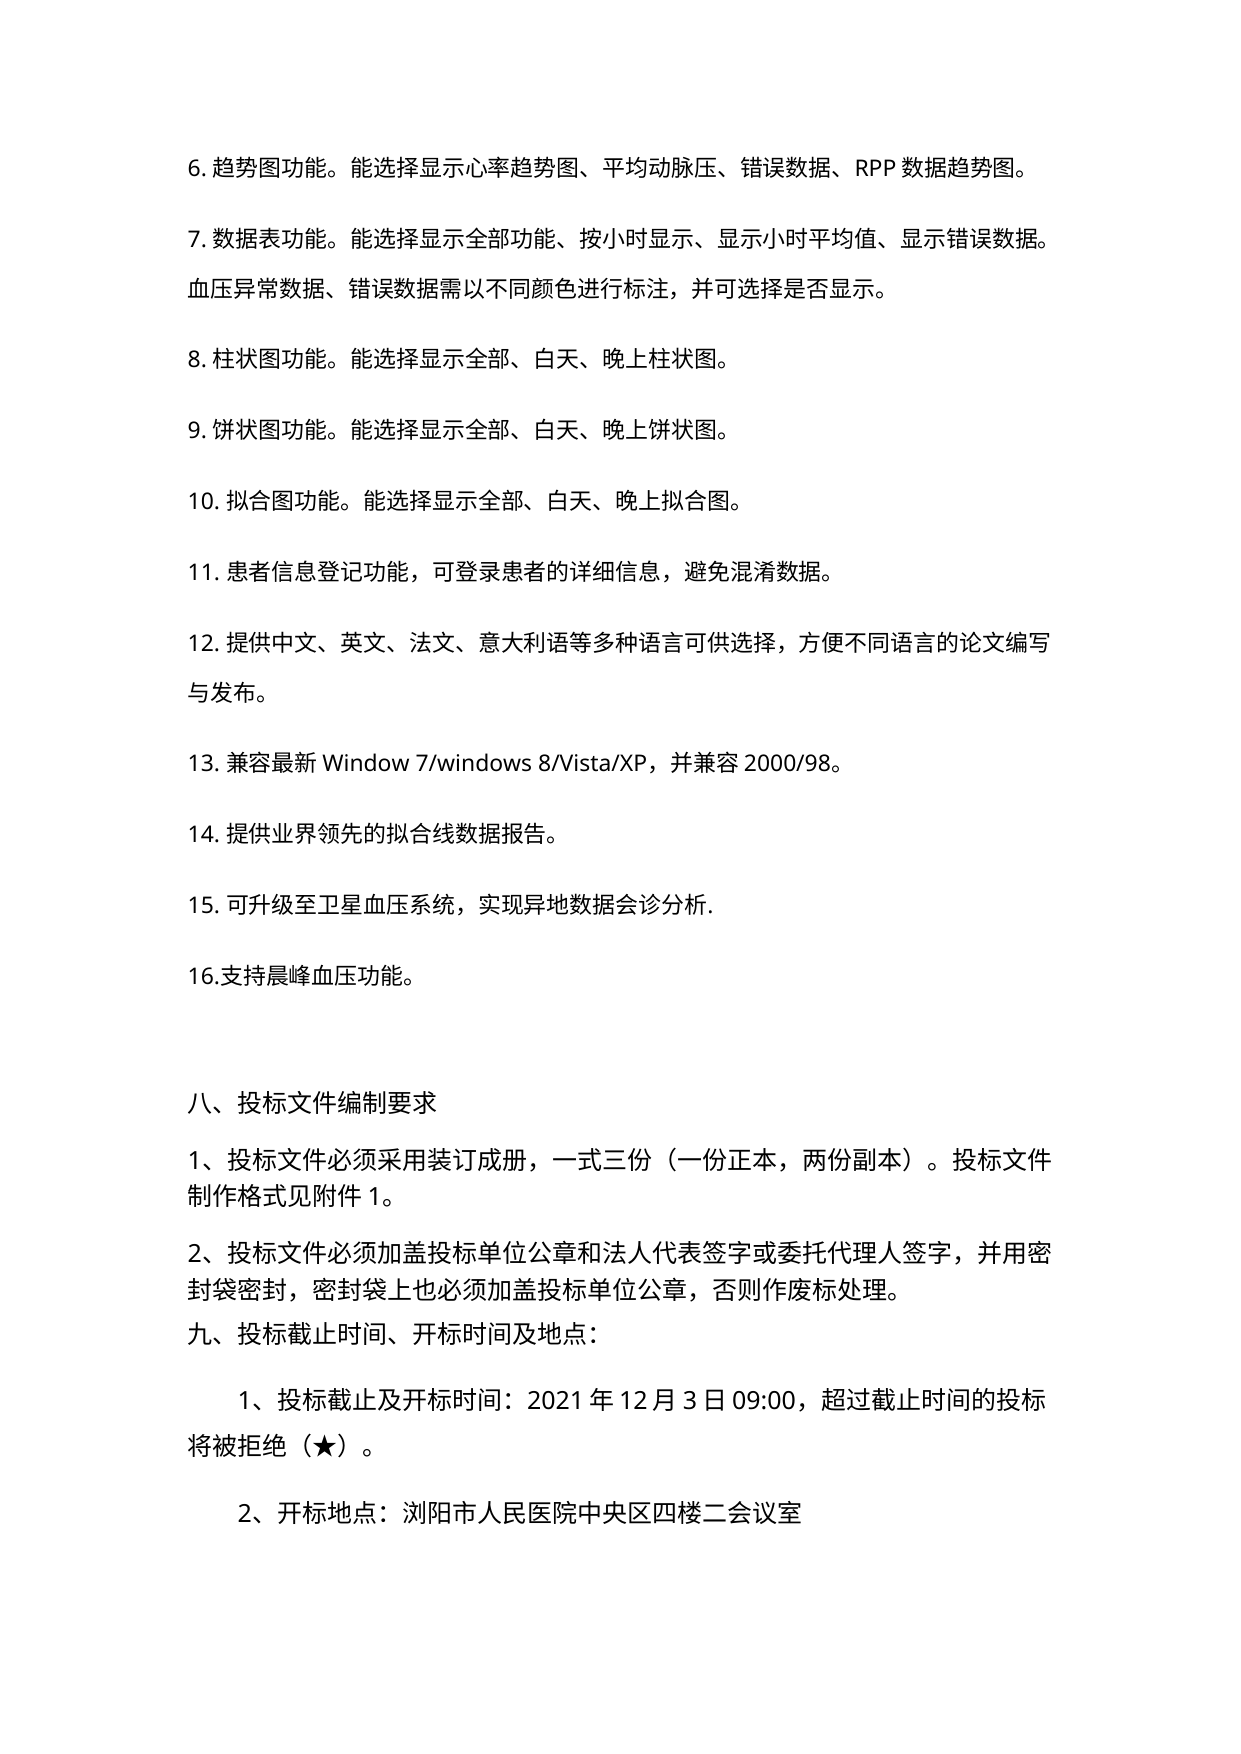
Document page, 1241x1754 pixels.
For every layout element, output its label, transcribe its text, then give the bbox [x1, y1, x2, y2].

text 1、投标截止及开标时间：2021年12月3日09:00，超过截止时间的投标将被拒绝（★）。 [187, 1373, 1053, 1465]
text 八、投标文件编制要求 [187, 1083, 1053, 1120]
text 九、投标截止时间、开标时间及地点： [187, 1306, 1053, 1352]
text 16.支持晨峰血压功能。 [187, 958, 1053, 991]
text 12. 提供中文、英文、法文、意大利语等多种语言可供选择，方便不同语言的论文编写与发布。 [187, 625, 1053, 708]
text 13. 兼容最新Window 7/windows 8/Vista/XP，并兼容2000/98。 [187, 745, 1053, 778]
text 9. 饼状图功能。能选择显示全部、白天、晚上饼状图。 [187, 412, 1053, 446]
text 7. 数据表功能。能选择显示全部功能、按小时显示、显示小时平均值、显示错误数据。血压异常数据、错误数据需以不同颜色进行标注，并可选择是否显示。 [187, 221, 1053, 304]
text 2、开标地点：浏阳市人民医院中央区四楼二会议室 [187, 1486, 1053, 1531]
text 8. 柱状图功能。能选择显示全部、白天、晚上柱状图。 [187, 341, 1053, 375]
text 1、投标文件必须采用装订成册，一式三份（一份正本，两份副本）。投标文件制作格式见附件1。 [187, 1141, 1053, 1213]
text 15. 可升级至卫星血压系统，实现异地数据会诊分析. [187, 887, 1053, 920]
text 6. 趋势图功能。能选择显示心率趋势图、平均动脉压、错误数据、RPP数据趋势图。 [187, 150, 1053, 183]
text 14. 提供业界领先的拟合线数据报告。 [187, 816, 1053, 849]
text 2、投标文件必须加盖投标单位公章和法人代表签字或委托代理人签字，并用密封袋密封，密封袋上也必须加盖投标单位公章，否则作废标处理。 [187, 1234, 1053, 1306]
text 11. 患者信息登记功能，可登录患者的详细信息，避免混淆数据。 [187, 554, 1053, 587]
text 10. 拟合图功能。能选择显示全部、白天、晚上拟合图。 [187, 483, 1053, 516]
